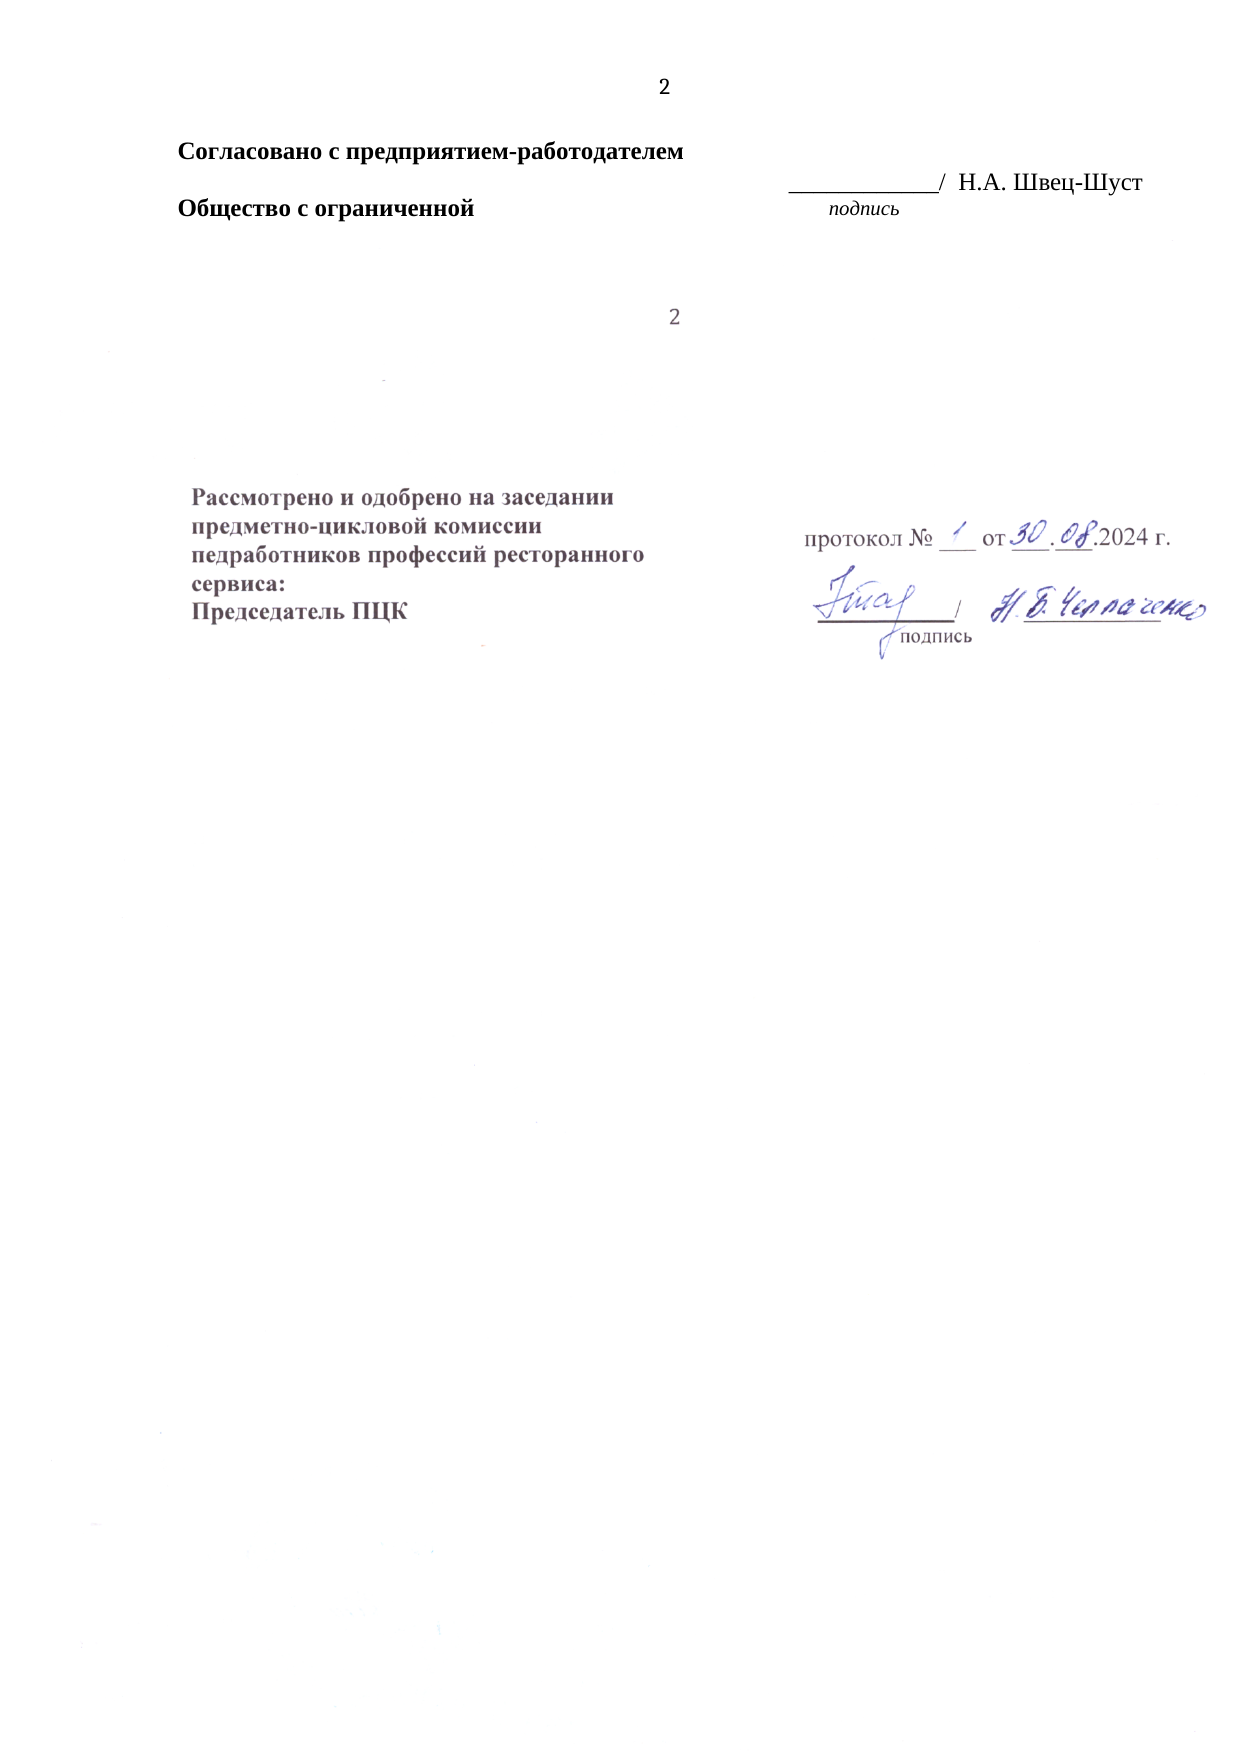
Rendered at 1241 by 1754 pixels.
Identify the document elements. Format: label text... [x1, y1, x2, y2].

table_cell ____________/ Н.А. Швец-Шуст подпись [698, 126, 1228, 223]
picture [1, 223, 1236, 1754]
table_cell Согласовано с предприятием-работодателем Общество с ограниченной ответственностью "ВОСТОК-ГРУПП" [166, 126, 697, 223]
